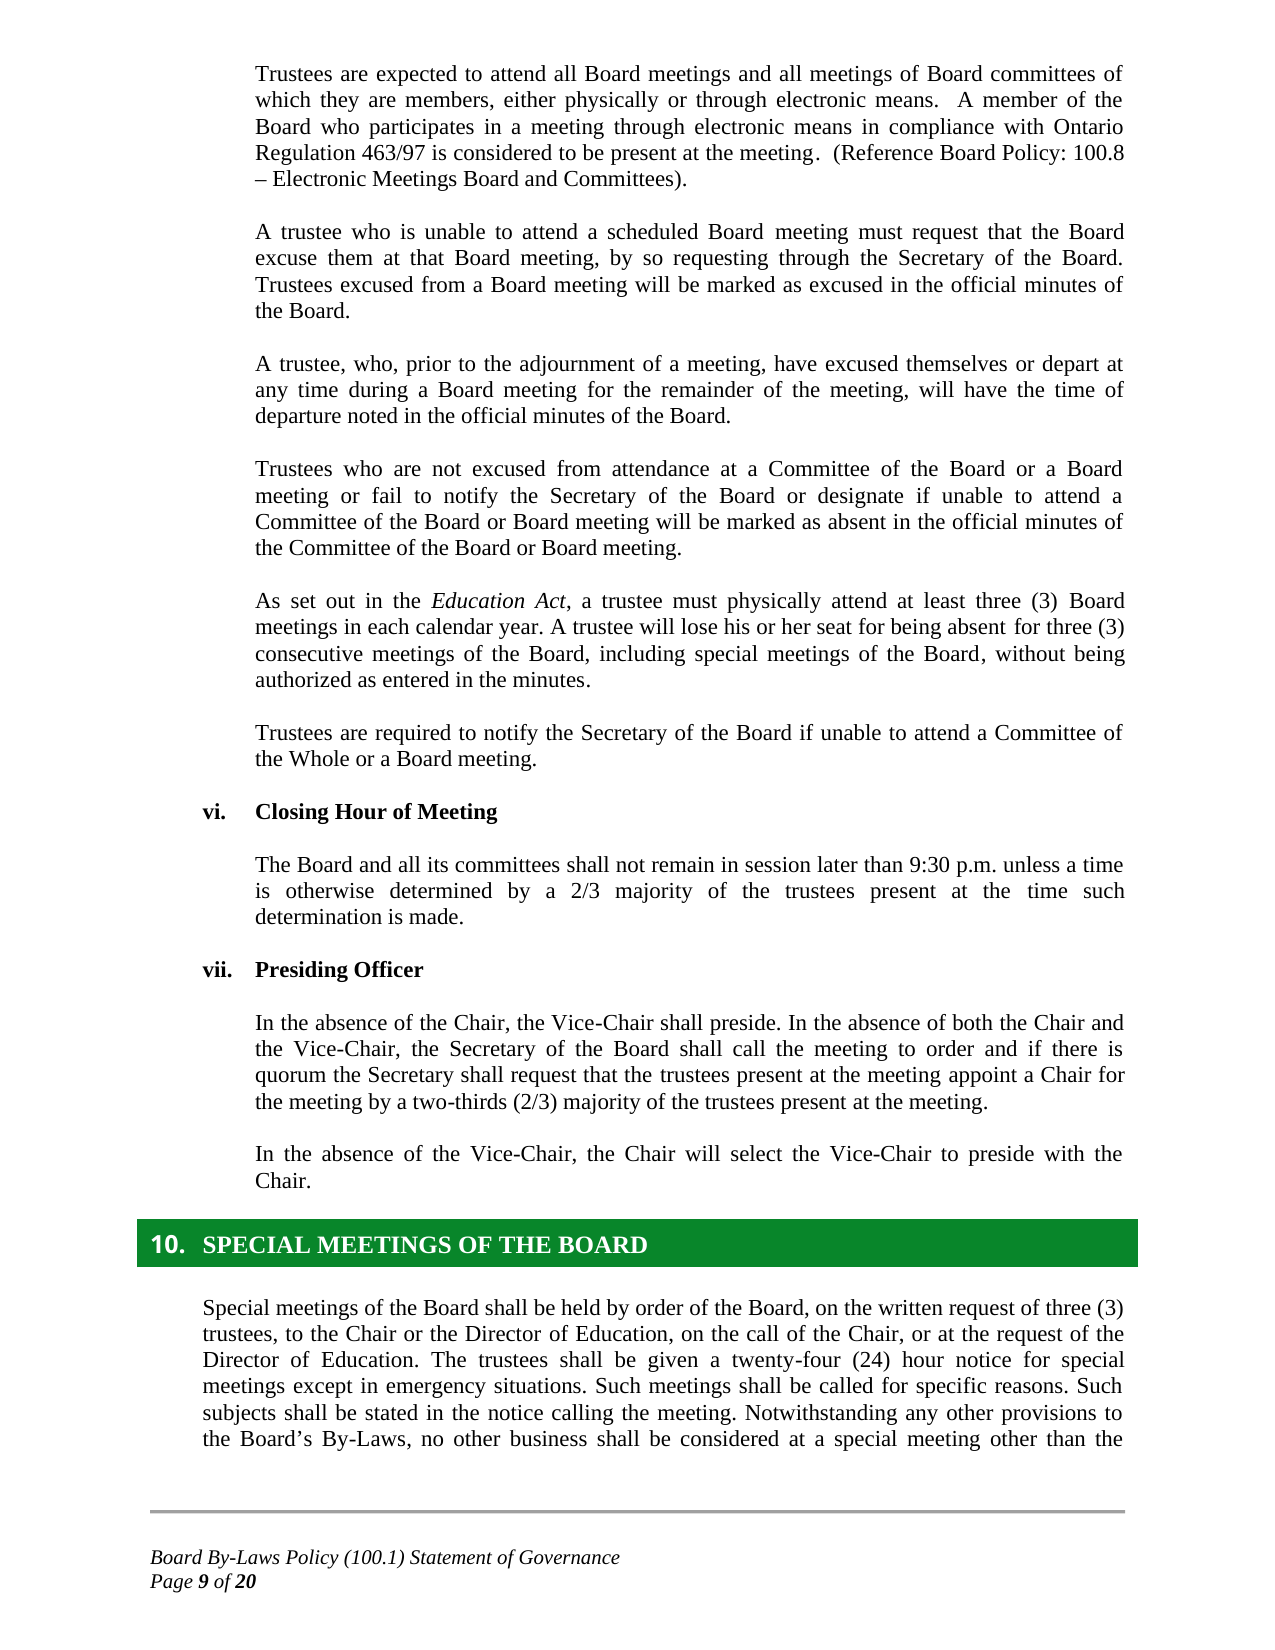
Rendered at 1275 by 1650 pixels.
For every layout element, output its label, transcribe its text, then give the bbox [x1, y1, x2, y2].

list Closing Hour of Meeting [202, 798, 1125, 824]
text The Board and all its committees shall not remain in session later than 9:30 p.m. unless a time is otherwise determined by a 2/3 majority of the trustees present at the time such determination is made. [255, 851, 1125, 930]
title SPECIAL MEETINGS OF THE BOARD [142, 1224, 1133, 1263]
text In the absence of the Vice-Chair, the Chair will select the Vice-Chair to preside with the Chair. [255, 1141, 1125, 1193]
text A trustee, who, prior to the adjournment of a meeting, have excused themselves or depart at any time during a Board meeting for the remainder of the meeting, will have the time of departure noted in the official minutes of the Board. [255, 350, 1125, 429]
text A trustee who is unable to attend a scheduled Board meeting must request that the Board excuse them at that Board meeting, by so requesting through the Secretary of the Board. Trustees excused from a Board meeting will be marked as excused in the official minutes of the Board. [255, 218, 1125, 323]
text As set out in the Education Act, a trustee must physically attend at least three (3) Board meetings in each calendar year. A trustee will lose his or her seat for being absent for three (3) consecutive meetings of the Board, including special meetings of the Board, without being authorized as entered in the minutes. [255, 587, 1125, 692]
text Trustees are required to notify the Secretary of the Board if unable to attend a Committee of the Whole or a Board meeting. [255, 719, 1125, 772]
text Trustees who are not excused from attendance at a Committee of the Board or a Board meeting or fail to notify the Secretary of the Board or designate if unable to attend a Committee of the Board or Board meeting will be marked as absent in the official minutes of the Committee of the Board or Board meeting. [255, 455, 1125, 561]
text In the absence of the Chair, the Vice-Chair shall preside. In the absence of both the Chair and the Vice-Chair, the Secretary of the Board shall call the meeting to order and if there is quorum the Secretary shall request that the trustees present at the meeting appoint a Chair for the meeting by a two-thirds (2/3) majority of the trustees present at the meeting. [255, 1009, 1125, 1114]
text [202, 1293, 1125, 1452]
list Presiding Officer [202, 956, 1125, 982]
text Trustees are expected to attend all Board meetings and all meetings of Board committees of which they are members, either physically or through electronic means. A member of the Board who participates in a meeting through electronic means in compliance with Ontario Regulation 463/97 is considered to be present at the meeting. (Reference Board Policy: 100.8 – Electronic Meetings Board and Committees). [255, 60, 1125, 192]
